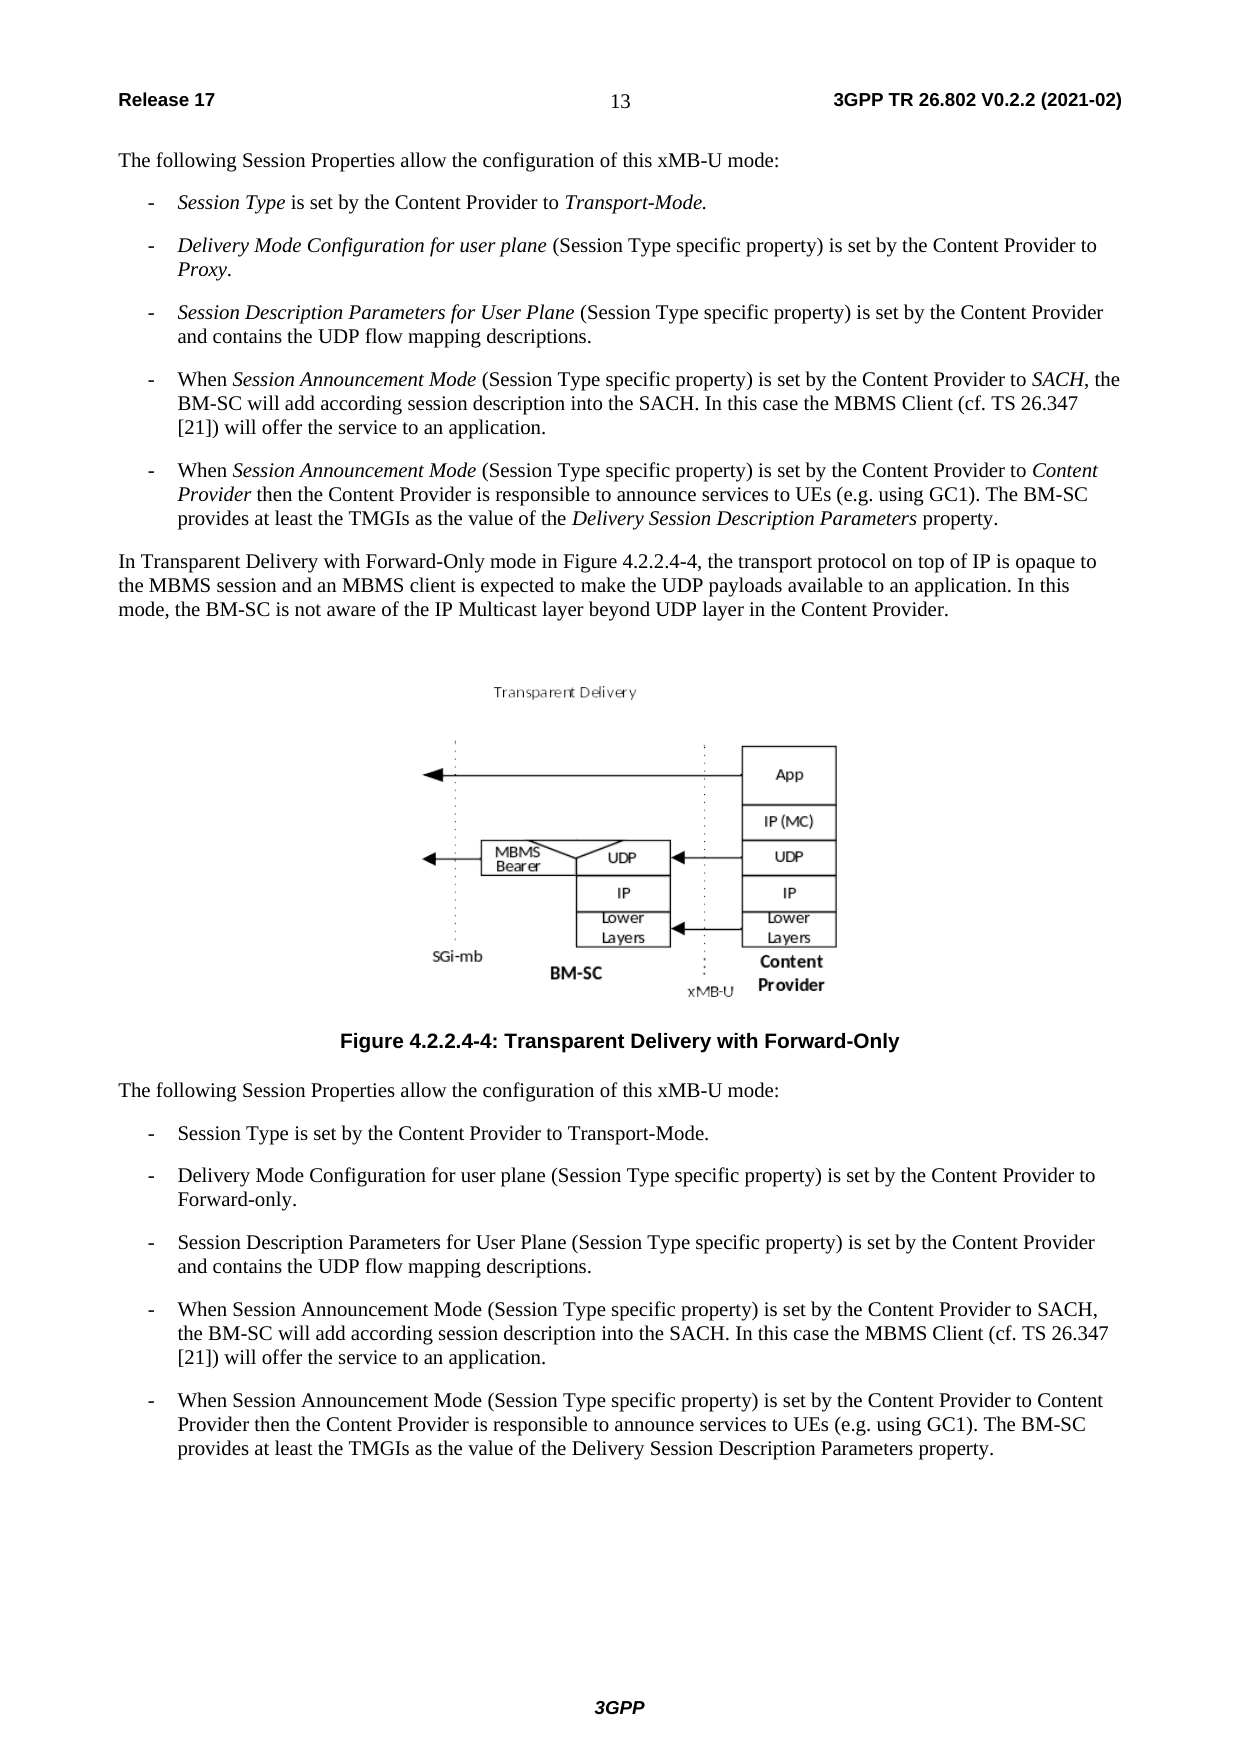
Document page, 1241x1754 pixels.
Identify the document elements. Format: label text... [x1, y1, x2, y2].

text - When Session Announcement Mode (Session Type specific property) is set by the Content Provider to Content Provider then the Content Provider is responsible to announce services to UEs (e.g. using GC1). The BM-SC provides at least the TMGIs as the value of the Delivery Session Description Parameters property. [148, 1388, 1122, 1460]
text The following Session Properties allow the configuration of this xMB-U mode: [118, 147, 1122, 172]
text - When Session Announcement Mode (Session Type specific property) is set by the Content Provider to SACH, the BM-SC will add according session description into the SACH. In this case the MBMS Client (cf. TS 26.347) will offer the service to an application. [148, 367, 1122, 439]
text - Delivery Mode Configuration for user plane (Session Type specific property) is set by the Content Provider to Forward-only. [148, 1163, 1122, 1211]
text - Session Type is set by the Content Provider to Transport-Mode. [148, 1121, 1122, 1144]
text In Transparent Delivery with Forward-Only mode in Figure 4.2.2.4-4, the transport protocol on top of IP is opaque to the MBMS session and an MBMS client is expected to make the UDP payloads available to an application. In this mode, the BM-SC is not aware of the IP Multicast layer beyond UDP layer in the Content Provider. [118, 549, 1122, 621]
text - Session Description Parameters for User Plane (Session Type specific property) is set by the Content Provider and contains the UDP flow mapping descriptions. [148, 300, 1122, 348]
text - When Session Announcement Mode (Session Type specific property) is set by the Content Provider to SACH, the BM-SC will add according session description into the SACH. In this case the MBMS Client (cf. TS 26.347) will offer the service to an application. [148, 1297, 1122, 1369]
text - When Session Announcement Mode (Session Type specific property) is set by the Content Provider to Content Provider then the Content Provider is responsible to announce services to UEs (e.g. using GC1). The BM-SC provides at least the TMGIs as the value of the Delivery Session Description Parameters property. [148, 458, 1122, 530]
text Figure 4.2.2.4-4: Transparent Delivery with Forward-Only [118, 1029, 1122, 1053]
text - Session Type is set by the Content Provider to Transport-Mode. [148, 190, 1122, 214]
text The following Session Properties allow the configuration of this xMB-U mode: [118, 1078, 1122, 1102]
text - Delivery Mode Configuration for user plane (Session Type specific property) is set by the Content Provider to Proxy. [148, 233, 1122, 281]
text - Session Description Parameters for User Plane (Session Type specific property) is set by the Content Provider and contains the UDP flow mapping descriptions. [148, 1230, 1122, 1278]
